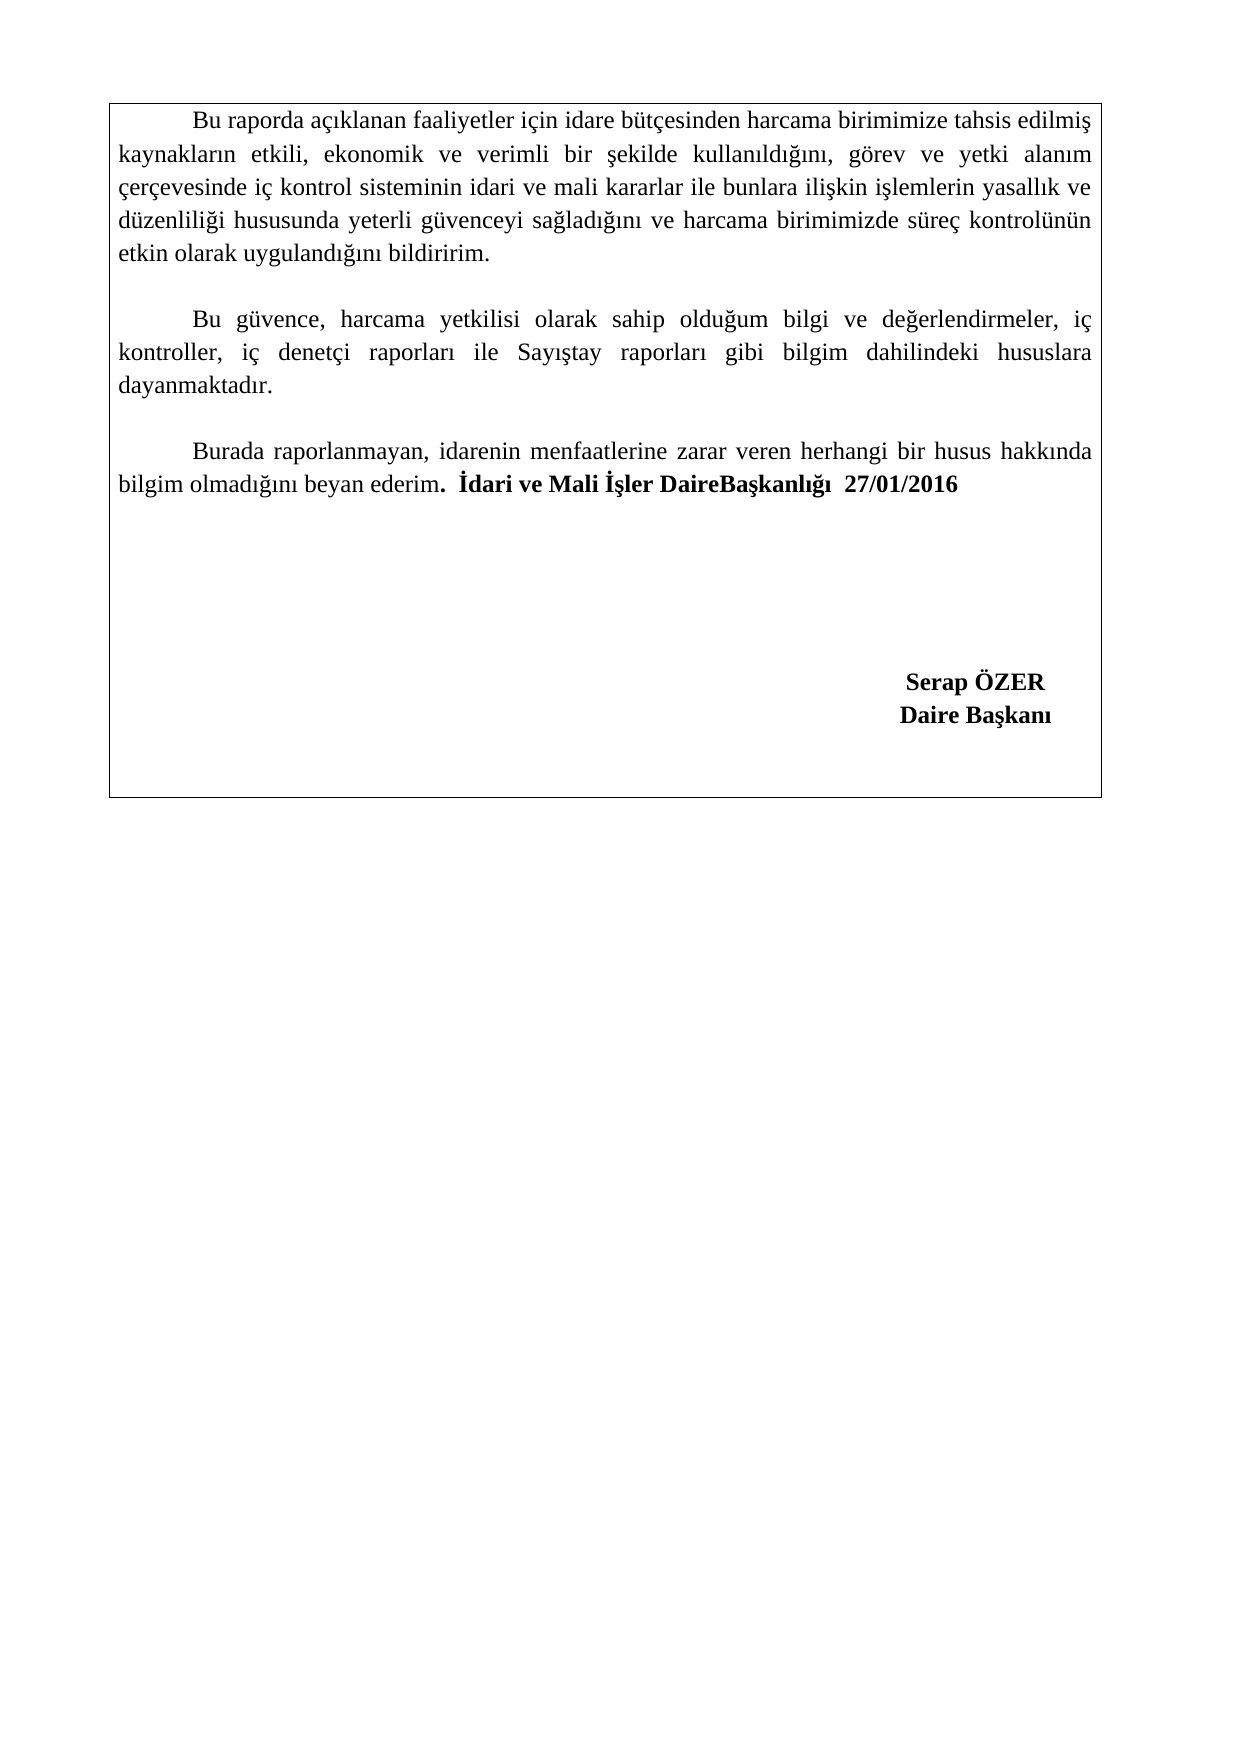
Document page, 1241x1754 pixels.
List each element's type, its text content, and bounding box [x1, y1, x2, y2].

text Bu güvence, harcama yetkilisi olarak sahip olduğum bilgi ve değerlendirmeler, iç kontroller, iç denetçi raporları ile Sayıştay raporları gibi bilgim dahilindeki hususlara dayanmaktadır. [110, 301, 1101, 398]
text Bu raporda açıklanan faaliyetler için idare bütçesinden harcama birimimize tahsis edilmiş kaynakların etkili, ekonomik ve verimli bir şekilde kullanıldığını, görev ve yetki alanım çerçevesinde iç kontrol sisteminin idari ve mali kararlar ile bunlara ilişkin işlemlerin yasallık ve düzenliliği hususunda yeterli güvenceyi sağladığını ve harcama birimimizde süreç kontrolünün etkin olarak uygulandığını bildiririm. [110, 104, 1101, 266]
text Serap ÖZER [110, 664, 1101, 696]
text Burada raporlanmayan, idarenin menfaatlerine zarar veren herhangi bir husus hakkında bilgim olmadığını beyan ederim. İdari ve Mali İşler DaireBaşkanlığı 27/01/2016 [110, 433, 1101, 498]
text Daire Başkanı [110, 697, 1101, 729]
